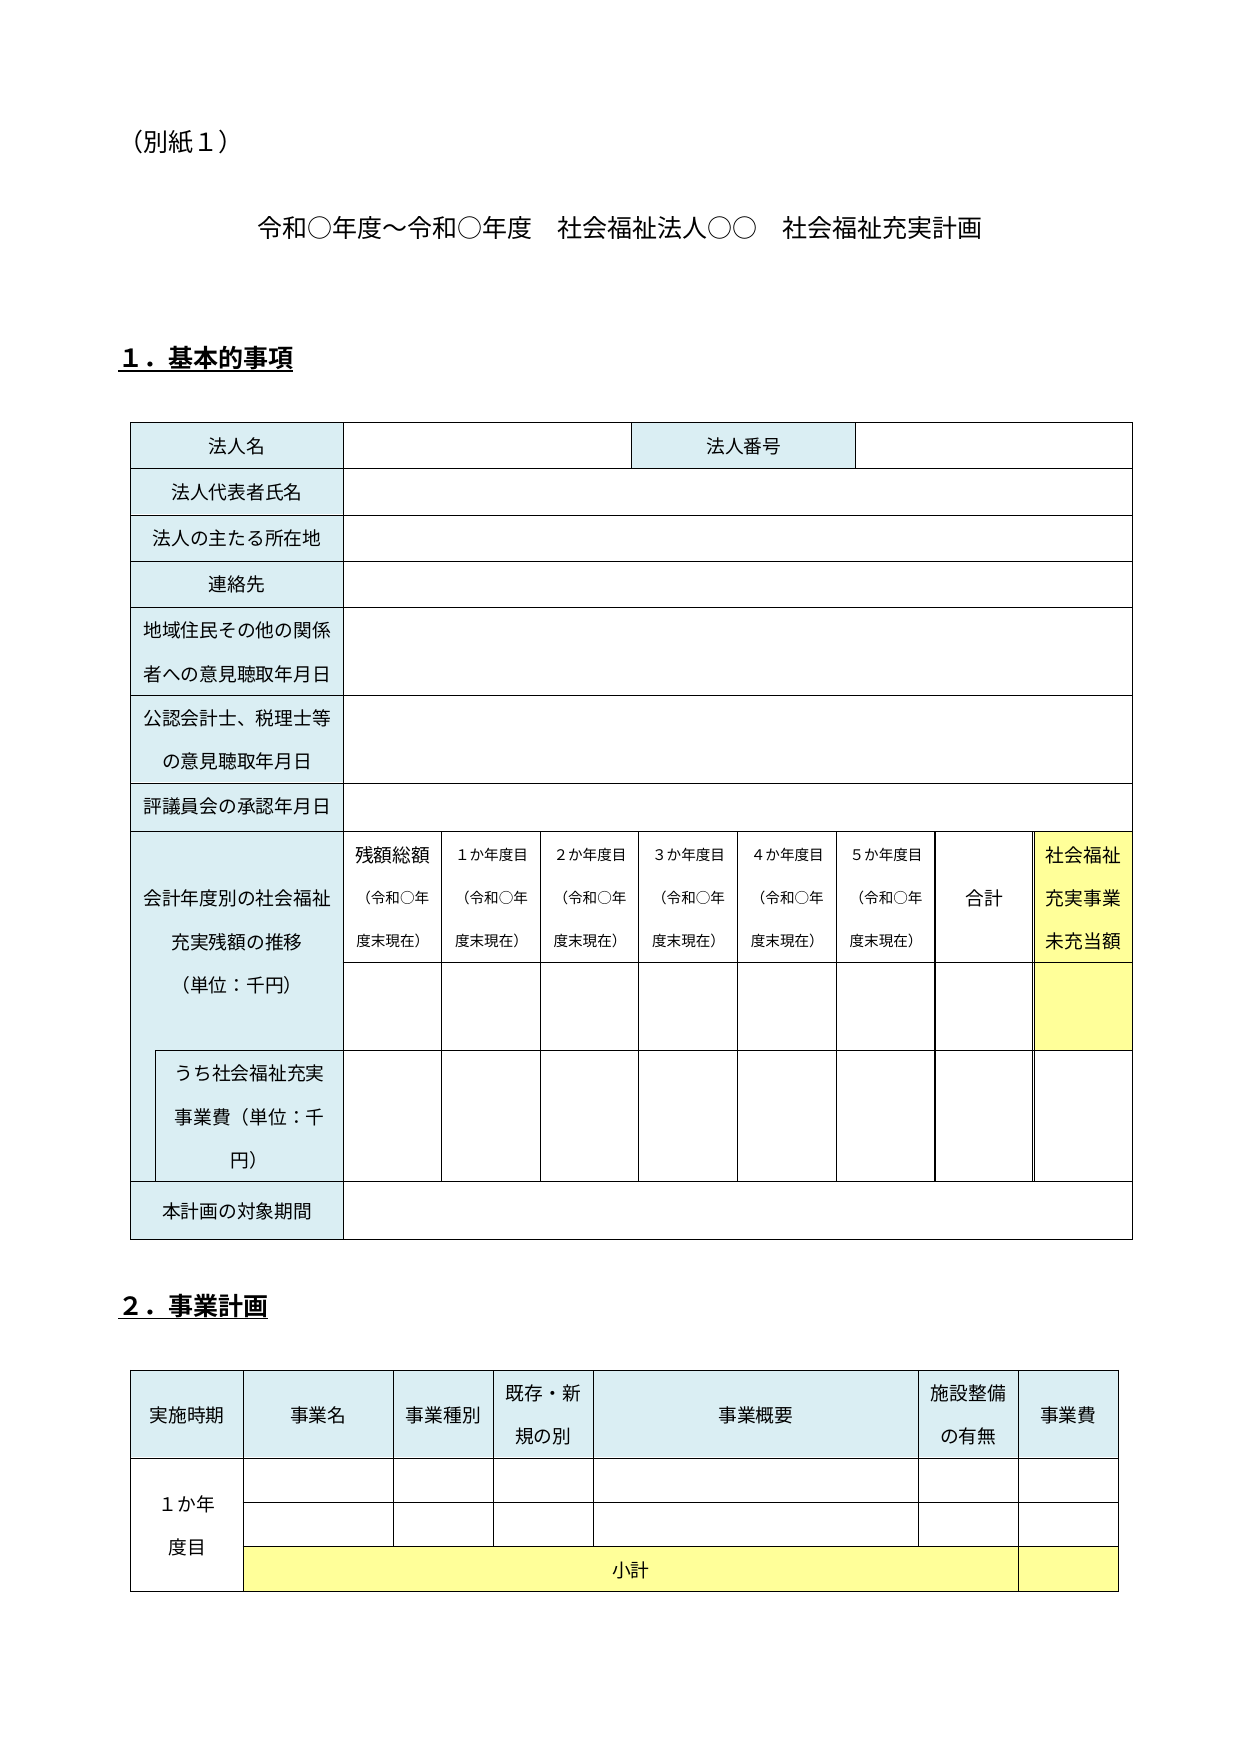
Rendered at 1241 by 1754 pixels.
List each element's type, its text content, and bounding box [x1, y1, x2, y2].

table_header 事業概要 [594, 1371, 918, 1457]
text ２．事業計画 [118, 1283, 1122, 1326]
table_cell ２か年度目 （令和○年度末現在） [541, 832, 638, 962]
table_cell [344, 469, 1132, 514]
table_cell [639, 1051, 737, 1181]
table_cell [738, 963, 836, 1050]
table_cell [344, 1051, 441, 1181]
table_cell 法人代表者氏名 [131, 469, 343, 514]
table_cell 地域住民その他の関係者への意見聴取年月日 [131, 608, 343, 695]
table_cell [344, 963, 441, 1050]
table_cell ３か年度目 （令和○年度末現在） [639, 832, 737, 962]
table_cell [344, 608, 1132, 695]
table_header 事業名 [244, 1371, 393, 1457]
table_cell [442, 963, 540, 1050]
table_header 事業費 [1019, 1371, 1118, 1457]
table_cell 合計 [936, 832, 1032, 962]
table_cell １か年 度目 [131, 1459, 243, 1591]
table_cell [494, 1503, 593, 1546]
table_cell [344, 1182, 1132, 1239]
table_cell [738, 1051, 836, 1181]
table_cell 小計 [244, 1547, 1018, 1591]
text 令和○年度～令和○年度 社会福祉法人○○ 社会福祉充実計画 [118, 205, 1122, 249]
table_cell [541, 963, 638, 1050]
table_header 法人名 [131, 423, 343, 468]
table_cell 評議員会の承認年月日 [131, 784, 343, 831]
table_cell [541, 1051, 638, 1181]
table_cell [1019, 1503, 1118, 1546]
table_header 事業種別 [394, 1371, 493, 1457]
table_cell ４か年度目 （令和○年度末現在） [738, 832, 836, 962]
table_cell [442, 1051, 540, 1181]
table_cell [936, 1051, 1032, 1181]
table_cell [394, 1503, 493, 1546]
table_cell [837, 963, 934, 1050]
table_cell [639, 963, 737, 1050]
table_header 法人番号 [632, 423, 855, 468]
table_cell [494, 1459, 593, 1502]
table_cell 本計画の対象期間 [131, 1182, 343, 1239]
table_cell [594, 1503, 918, 1546]
table_cell [919, 1503, 1018, 1546]
table_cell [837, 1051, 934, 1181]
table_header [344, 423, 631, 468]
table_header 実施時期 [131, 1371, 243, 1457]
table_cell [936, 963, 1032, 1050]
table_cell [344, 784, 1132, 831]
table_cell 残額総額 （令和○年度末現在） [344, 832, 441, 962]
table_header 施設整備の有無 [919, 1371, 1018, 1457]
table_cell [1019, 1459, 1118, 1502]
text １．基本的事項 [118, 335, 1122, 379]
table_cell [344, 516, 1132, 561]
table_cell 法人の主たる所在地 [131, 516, 343, 561]
text （別紙１） [118, 119, 1122, 162]
table_cell [594, 1459, 918, 1502]
table_cell [344, 696, 1132, 782]
table_cell [1035, 963, 1132, 1050]
table_cell [244, 1459, 393, 1502]
table_cell [131, 1050, 155, 1181]
table_cell [1019, 1547, 1118, 1591]
table_cell [394, 1459, 493, 1502]
table_cell [919, 1459, 1018, 1502]
table_header 既存・新規の別 [494, 1371, 593, 1457]
table_cell 社会福祉充実事業未充当額 [1035, 832, 1132, 962]
table_cell うち社会福祉充実事業費（単位：千円） [156, 1051, 343, 1181]
table_cell 連絡先 [131, 562, 343, 607]
table_cell 公認会計士、税理士等の意見聴取年月日 [131, 696, 343, 782]
table_cell 会計年度別の社会福祉充実残額の推移 （単位：千円） [131, 832, 343, 1050]
table_cell １か年度目 （令和○年度末現在） [442, 832, 540, 962]
table_cell ５か年度目 （令和○年度末現在） [837, 832, 934, 962]
table_cell [1035, 1051, 1132, 1181]
table_cell [344, 562, 1132, 607]
table_cell [244, 1503, 393, 1546]
table_header [856, 423, 1132, 468]
